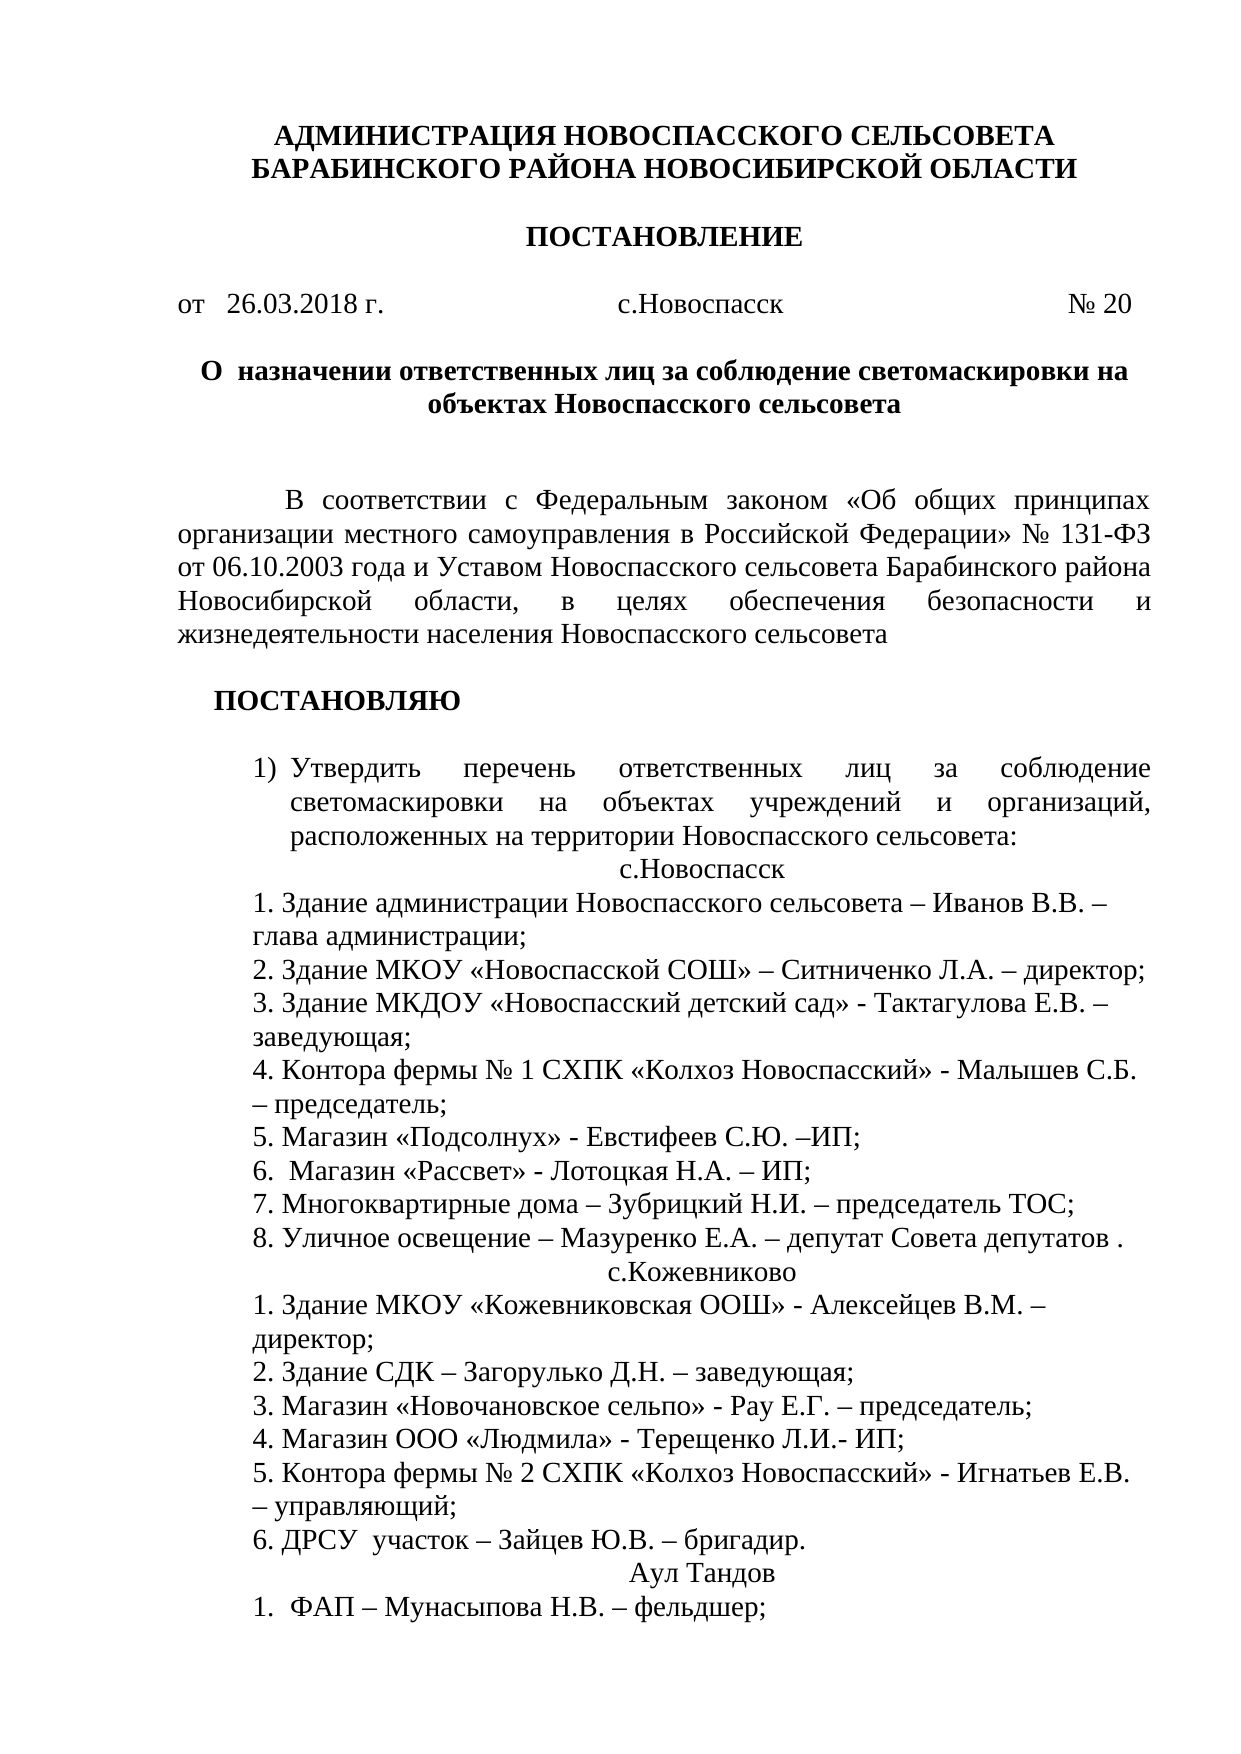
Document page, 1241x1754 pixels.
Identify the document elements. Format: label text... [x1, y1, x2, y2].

text 7. Многоквартирные дома – Зубрицкий Н.И. – председатель ТОС; [252, 1187, 1152, 1220]
text ПОСТАНОВЛЕНИЕ [177, 219, 1152, 252]
text 3. Магазин «Новочановское сельпо» - Рау Е.Г. – председатель; [252, 1388, 1152, 1421]
text 2. Здание МКОУ «Новоспасской СОШ» – Ситниченко Л.А. – директор; [252, 952, 1152, 985]
text 5. Магазин «Подсолнух» - Евстифеев С.Ю. –ИП; [252, 1119, 1152, 1153]
text 1. Здание администрации Новоспасского сельсовета – Иванов В.В. – глава администрации; [252, 885, 1152, 952]
text 2. Здание СДК – Загорулько Д.Н. – заведующая; [252, 1354, 1152, 1388]
text 3. Здание МКДОУ «Новоспасский детский сад» - Тактагулова Е.В. –заведующая; [252, 985, 1152, 1052]
text ПОСТАНОВЛЯЮ [177, 683, 1152, 717]
text АДМИНИСТРАЦИЯ НОВОСПАССКОГО СЕЛЬСОВЕТА [177, 118, 1152, 152]
text БАРАБИНСКОГО РАЙОНА НОВОСИБИРСКОЙ ОБЛАСТИ [177, 152, 1152, 185]
list ФАП – Мунасыпова Н.В. – фельдшер; [252, 1589, 1152, 1623]
text О назначении ответственных лиц за соблюдение светомаскировки на объектах Новоспасского сельсовета [177, 353, 1152, 420]
text 8. Уличное освещение – Мазуренко Е.А. – депутат Совета депутатов . [252, 1220, 1152, 1254]
text 4. Контора фермы № 1 СХПК «Колхоз Новоспасский» - Малышев С.Б. – председатель; [252, 1052, 1152, 1119]
list Утвердить перечень ответственных лиц за соблюдение светомаскировки на объектах учреждений и организаций, расположенных на территории Новоспасского сельсовета: [252, 751, 1152, 851]
text В соответствии с Федеральным законом «Об общих принципах организации местного самоуправления в Российской Федерации» № 131-ФЗ от 06.10.2003 года и Уставом Новоспасского сельсовета Барабинского района Новосибирской области, в целях обеспечения безопасности и жизнедеятельности населения Новоспасского сельсовета [177, 482, 1152, 650]
text с.Кожевниково [252, 1254, 1152, 1287]
text 4. Магазин ООО «Людмила» - Терещенко Л.И.- ИП; [252, 1421, 1152, 1455]
text 1. Здание МКОУ «Кожевниковская ООШ» - Алексейцев В.М. – директор; [252, 1287, 1152, 1354]
text 5. Контора фермы № 2 СХПК «Колхоз Новоспасский» - Игнатьев Е.В. – управляющий; [252, 1455, 1152, 1522]
text с.Новоспасск [252, 851, 1152, 885]
text 6. Магазин «Рассвет» - Лотоцкая Н.А. – ИП; [252, 1153, 1152, 1187]
text 6. ДРСУ участок – Зайцев Ю.В. – бригадир. [252, 1522, 1152, 1556]
text Аул Тандов [252, 1556, 1152, 1589]
text от 26.03.2018 г. с.Новоспасск № 20 [177, 286, 1152, 319]
